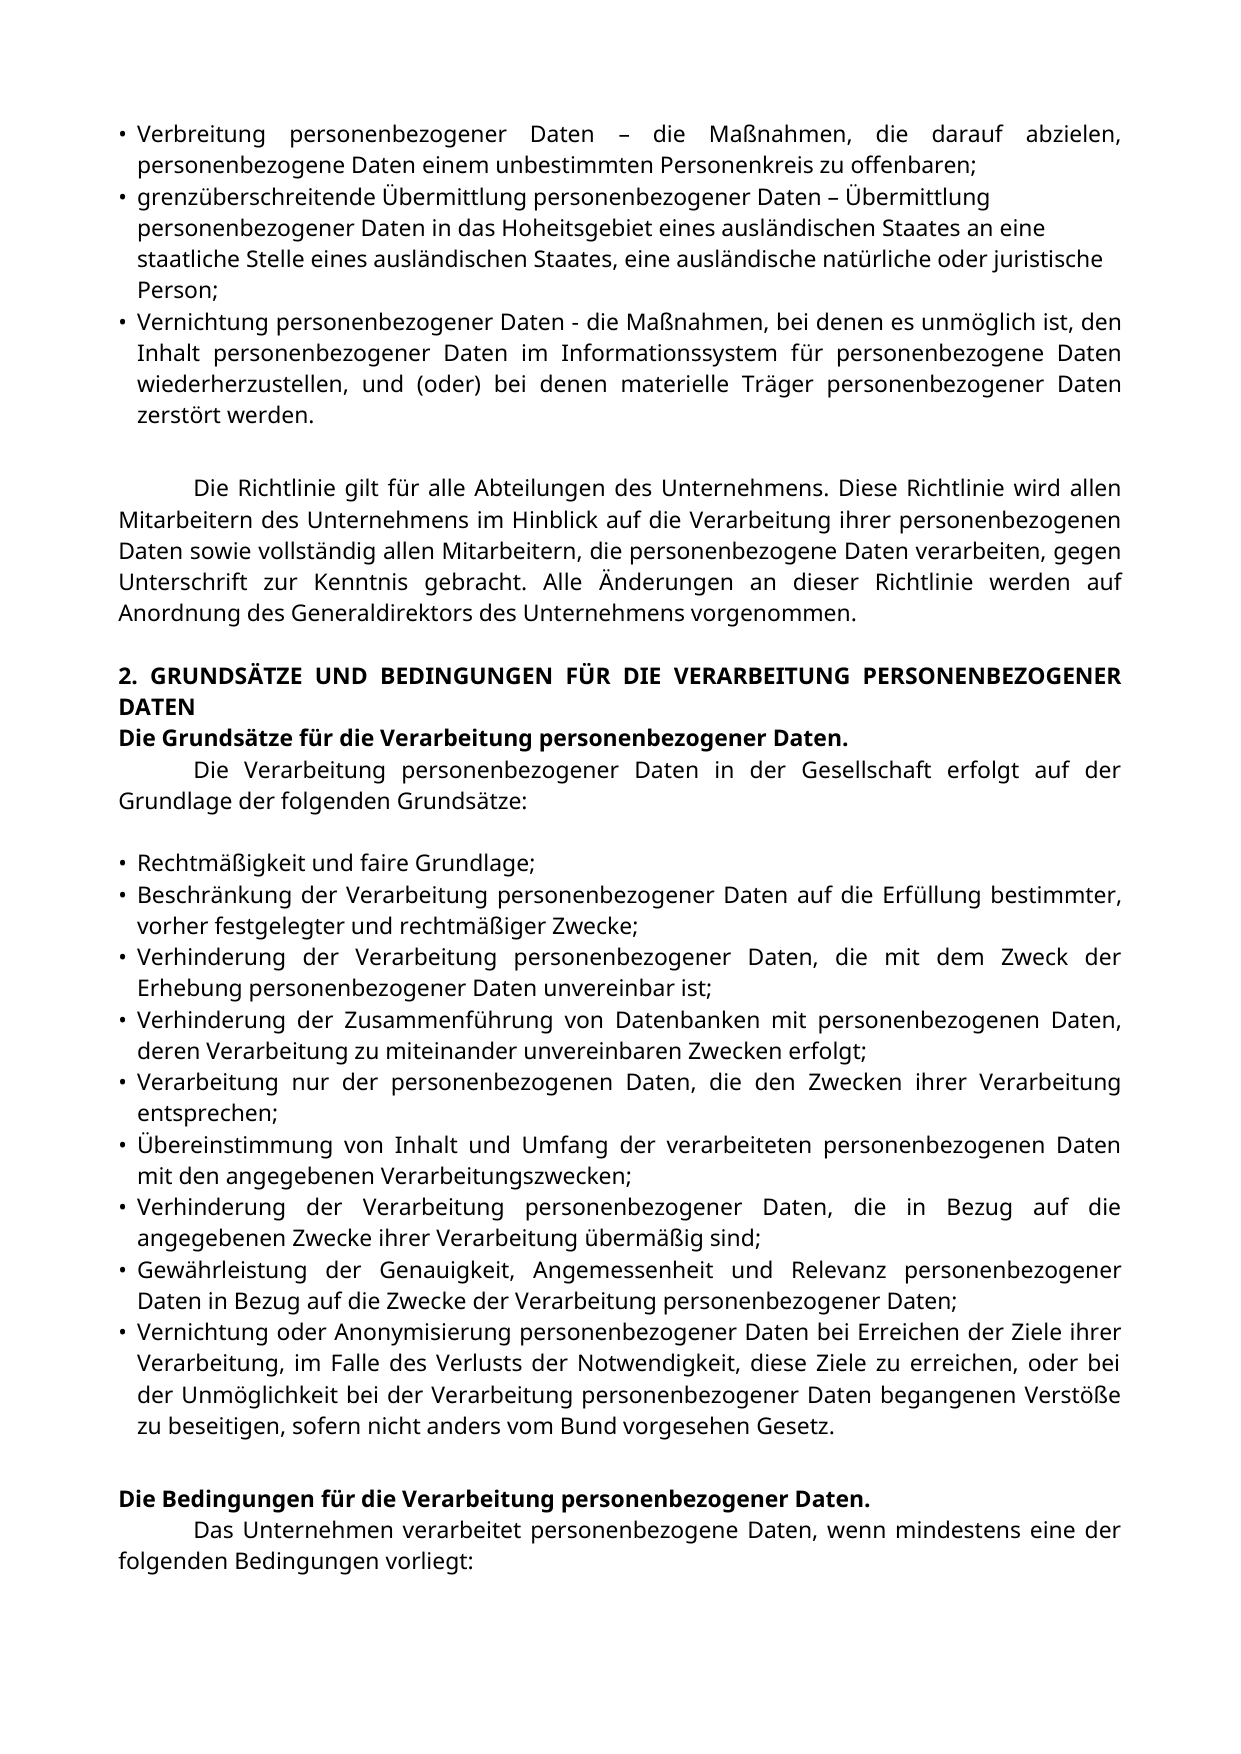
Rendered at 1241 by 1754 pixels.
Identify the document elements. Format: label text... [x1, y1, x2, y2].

list Bereitstellung personenbezogener Daten – die Maßnahmen, die darauf abzielen, personenbezogene Daten einer bestimmten Person oder einem bestimmten Personenkreis zu offenbaren; [118, 118, 1122, 212]
list Verarbeitung nur der personenbezogenen Daten, die den Zwecken ihrer Verarbeitung entsprechen; [118, 1233, 1122, 1295]
list Verhinderung der Zusammenführung von Datenbanken mit personenbezogenen Daten, deren Verarbeitung zu miteinander unvereinbaren Zwecken erfolgt; [118, 1160, 1122, 1222]
list Verhinderung der Verarbeitung personenbezogener Daten, die in Bezug auf die angegebenen Zwecke ihrer Verarbeitung übermäßig sind; [118, 1378, 1122, 1441]
text Die Verarbeitung personenbezogener Daten in der Gesellschaft erfolgt auf der Grundlage der folgenden Grundsätze: [118, 878, 1122, 941]
list Vernichtung personenbezogener Daten - die Maßnahmen, bei denen es unmöglich ist, den Inhalt personenbezogener Daten im Informationssystem für personenbezogene Daten wiederherzustellen, und (oder) bei denen materielle Träger personenbezogener Daten zerstört werden. [118, 431, 1122, 556]
list grenzüberschreitende Übermittlung personenbezogener Daten – Übermittlung personenbezogener Daten in das Hoheitsgebiet eines ausländischen Staates an eine staatliche Stelle eines ausländischen Staates, eine ausländische natürliche oder juristische Person; [118, 295, 1122, 420]
list Beschränkung der Verarbeitung personenbezogener Daten auf die Erfüllung bestimmter, vorher festgelegter und rechtmäßiger Zwecke; [118, 1014, 1122, 1076]
list Rechtmäßigkeit und faire Grundlage; [118, 972, 1122, 1003]
list Verhinderung der Verarbeitung personenbezogener Daten, die mit dem Zweck der Erhebung personenbezogener Daten unvereinbar ist; [118, 1087, 1122, 1149]
list Gewährleistung der Genauigkeit, Angemessenheit und Relevanz personenbezogener Daten in Bezug auf die Zwecke der Verarbeitung personenbezogener Daten; [118, 1451, 1122, 1514]
text Die Richtlinie gilt für alle Abteilungen des Unternehmens. Diese Richtlinie wird allen Mitarbeitern des Unternehmens im Hinblick auf die Verarbeitung ihrer personenbezogenen Daten sowie vollständig allen Mitarbeitern, die personenbezogene Daten verarbeiten, gegen Unterschrift zur Kenntnis gebracht. Alle Änderungen an dieser Richtlinie werden auf Anordnung des Generaldirektors des Unternehmens vorgenommen. [118, 597, 1122, 753]
list Verbreitung personenbezogener Daten – die Maßnahmen, die darauf abzielen, personenbezogene Daten einem unbestimmten Personenkreis zu offenbaren; [118, 222, 1122, 285]
text Die Grundsätze für die Verarbeitung personenbezogener Daten. [118, 847, 1122, 878]
list Übereinstimmung von Inhalt und Umfang der verarbeiteten personenbezogenen Daten mit den angegebenen Verarbeitungszwecken; [118, 1306, 1122, 1368]
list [118, 1524, 1122, 1587]
text 2. GRUNDSÄTZE UND BEDINGUNGEN FÜR DIE VERARBEITUNG PERSONENBEZOGENER DATEN [118, 785, 1122, 847]
